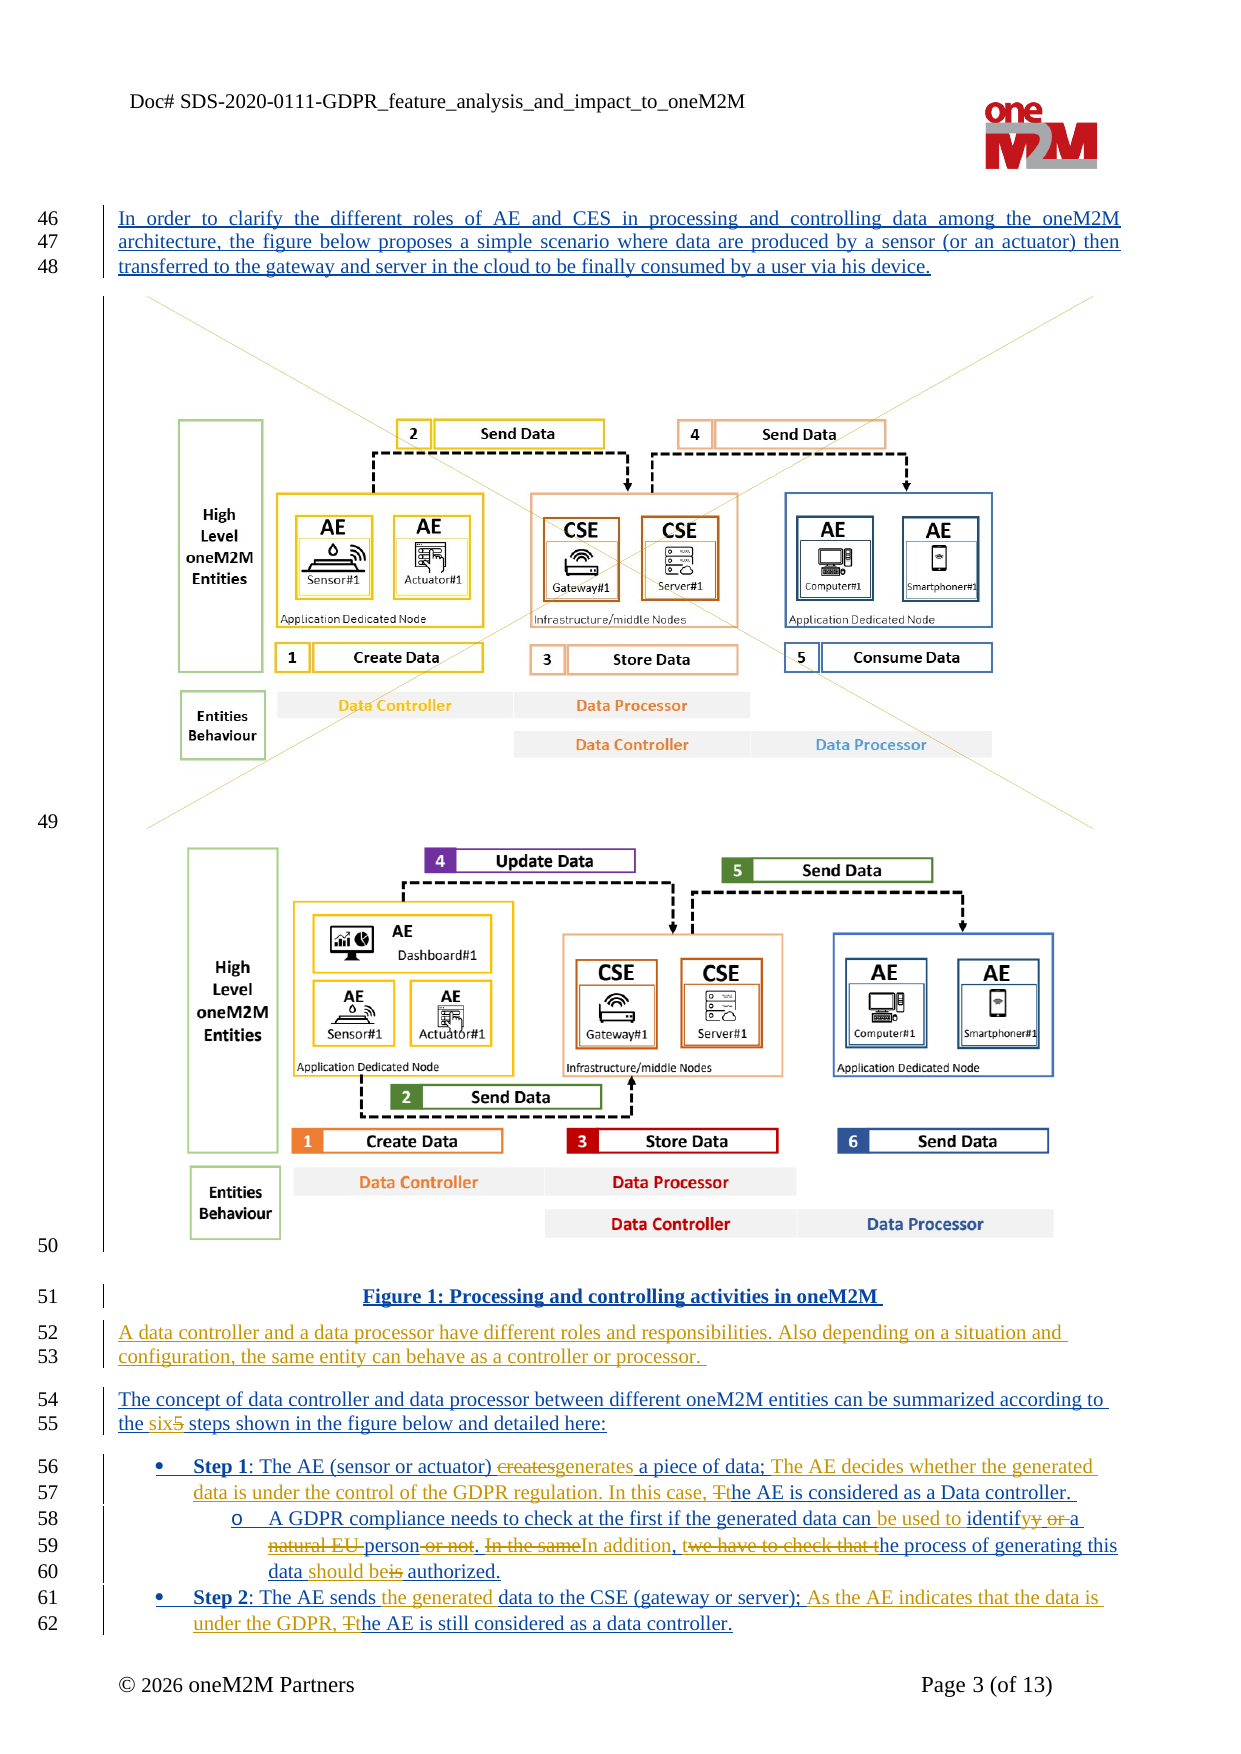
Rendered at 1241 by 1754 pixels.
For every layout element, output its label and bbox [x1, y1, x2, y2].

picture [971, 88, 1111, 184]
picture [149, 564, 1091, 829]
picture [149, 296, 1091, 561]
picture [147, 297, 618, 827]
picture [622, 297, 1093, 827]
